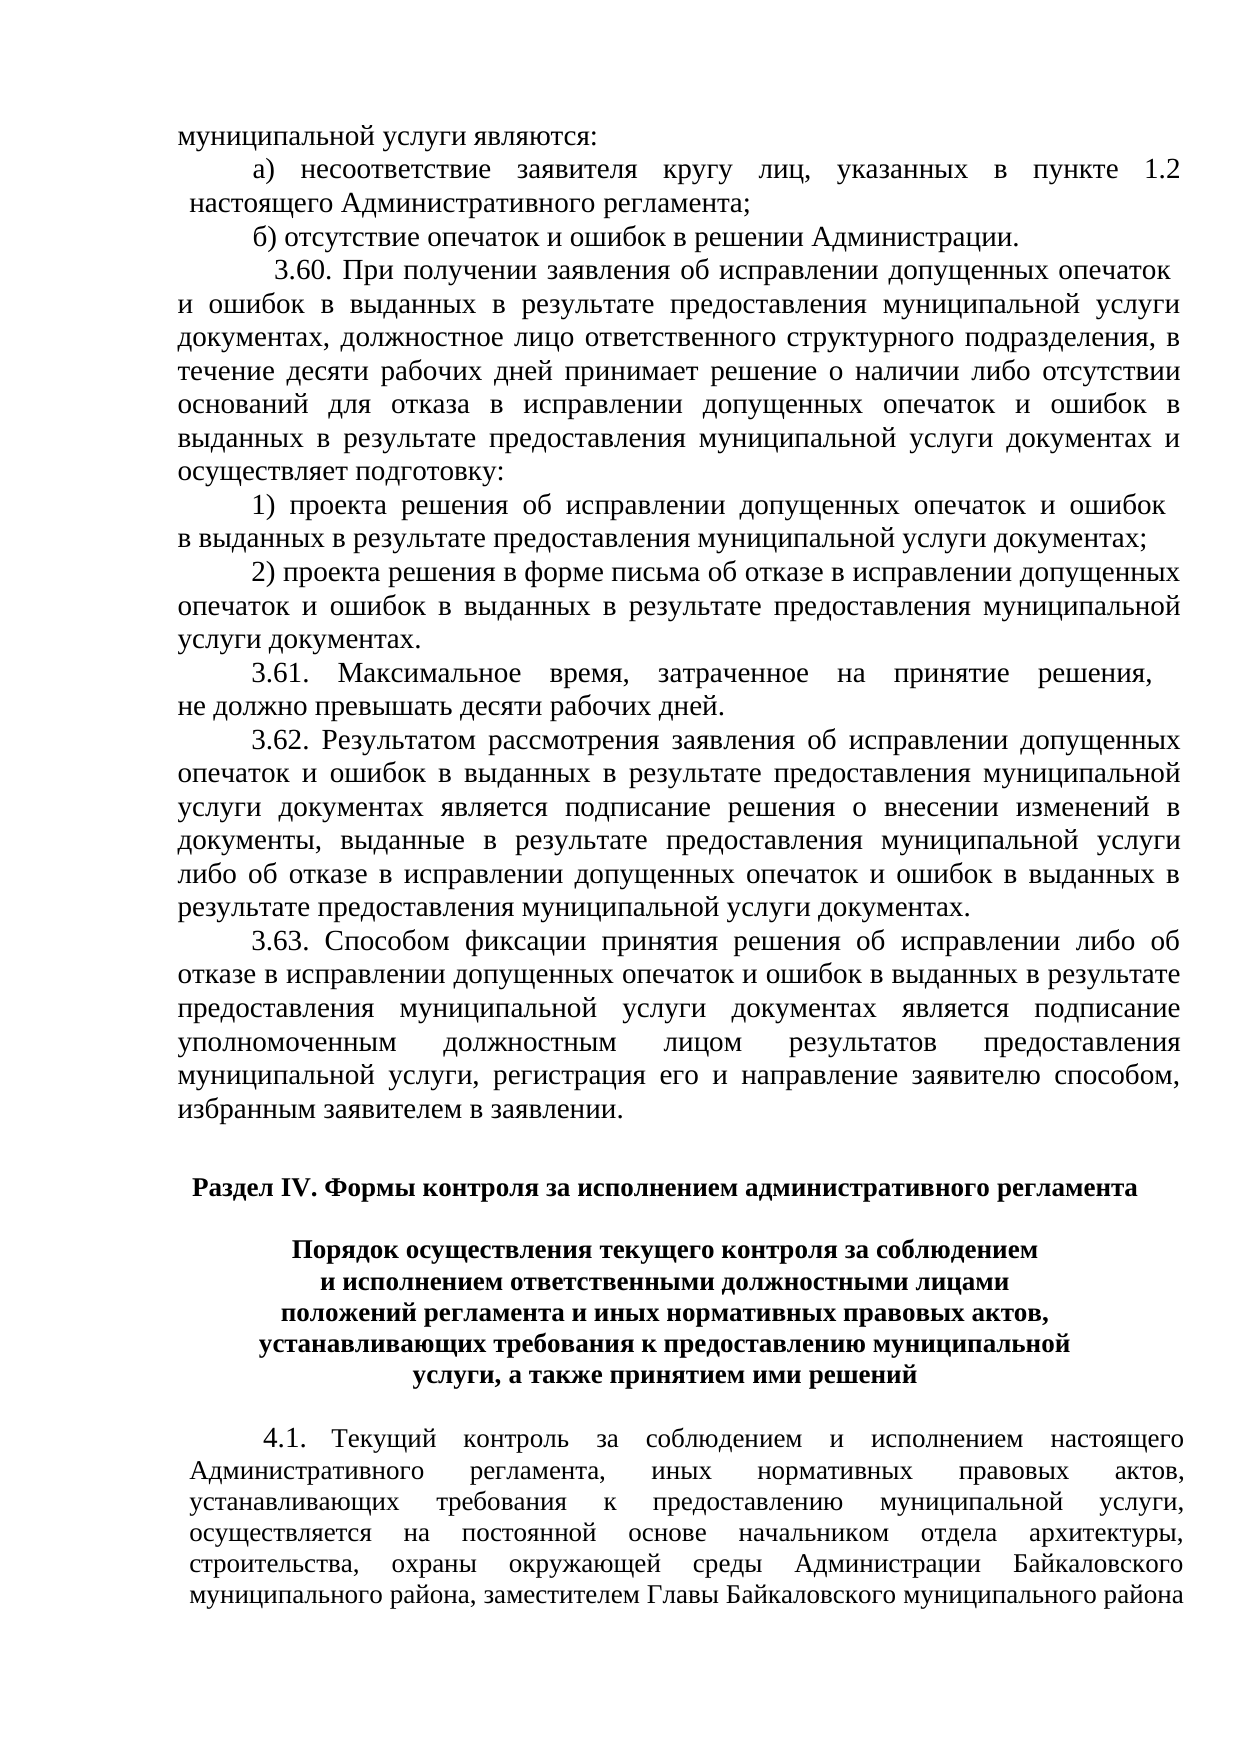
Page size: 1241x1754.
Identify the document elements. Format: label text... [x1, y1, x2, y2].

text 1) проекта решения об исправлении допущенных опечаток и ошибок в выданных в результате предоставления муниципальной услуги документах; [177, 487, 1181, 554]
text Порядок осуществления текущего контроля за соблюдением [196, 1234, 1134, 1265]
subtitle Раздел IV. Формы контроля за исполнением административного регламента [177, 1171, 1152, 1202]
text б) отсутствие опечаток и ошибок в решении Администрации. [189, 219, 1181, 252]
text 3.63. Способом фиксации принятия решения об исправлении либо об отказе в исправлении допущенных опечаток и ошибок в выданных в результате предоставления муниципальной услуги документах является подписание уполномоченным должностным лицом результатов предоставления муниципальной услуги, регистрация его и направление заявителю способом, избранным заявителем в заявлении. [177, 923, 1181, 1124]
text а) несоответствие заявителя кругу лиц, указанных в пункте 1.2 настоящего Административного регламента; [189, 152, 1181, 219]
text 3.60. При получении заявления об исправлении допущенных опечаток и ошибок в выданных в результате предоставления муниципальной услуги документах, должностное лицо ответственного структурного подразделения, в течение десяти рабочих дней принимает решение о наличии либо отсутствии оснований для отказа в исправлении допущенных опечаток и ошибок в выданных в результате предоставления муниципальной услуги документах и осуществляет подготовку: [177, 252, 1181, 487]
text 3.61. Максимальное время, затраченное на принятие решения, не должно превышать десяти рабочих дней. [177, 655, 1181, 722]
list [189, 1421, 1184, 1610]
text 2) проекта решения в форме письма об отказе в исправлении допущенных опечаток и ошибок в выданных в результате предоставления муниципальной услуги документах. [177, 554, 1181, 655]
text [177, 118, 1181, 152]
subtitle и исполнением ответственными должностными лицами положений регламента и иных нормативных правовых актов, устанавливающих требования к предоставлению муниципальной услуги, а также принятием ими решений [257, 1265, 1073, 1389]
text 3.62. Результатом рассмотрения заявления об исправлении допущенных опечаток и ошибок в выданных в результате предоставления муниципальной услуги документах является подписание решения о внесении изменений в документы, выданные в результате предоставления муниципальной услуги либо об отказе в исправлении допущенных опечаток и ошибок в выданных в результате предоставления муниципальной услуги документах. [177, 722, 1181, 923]
